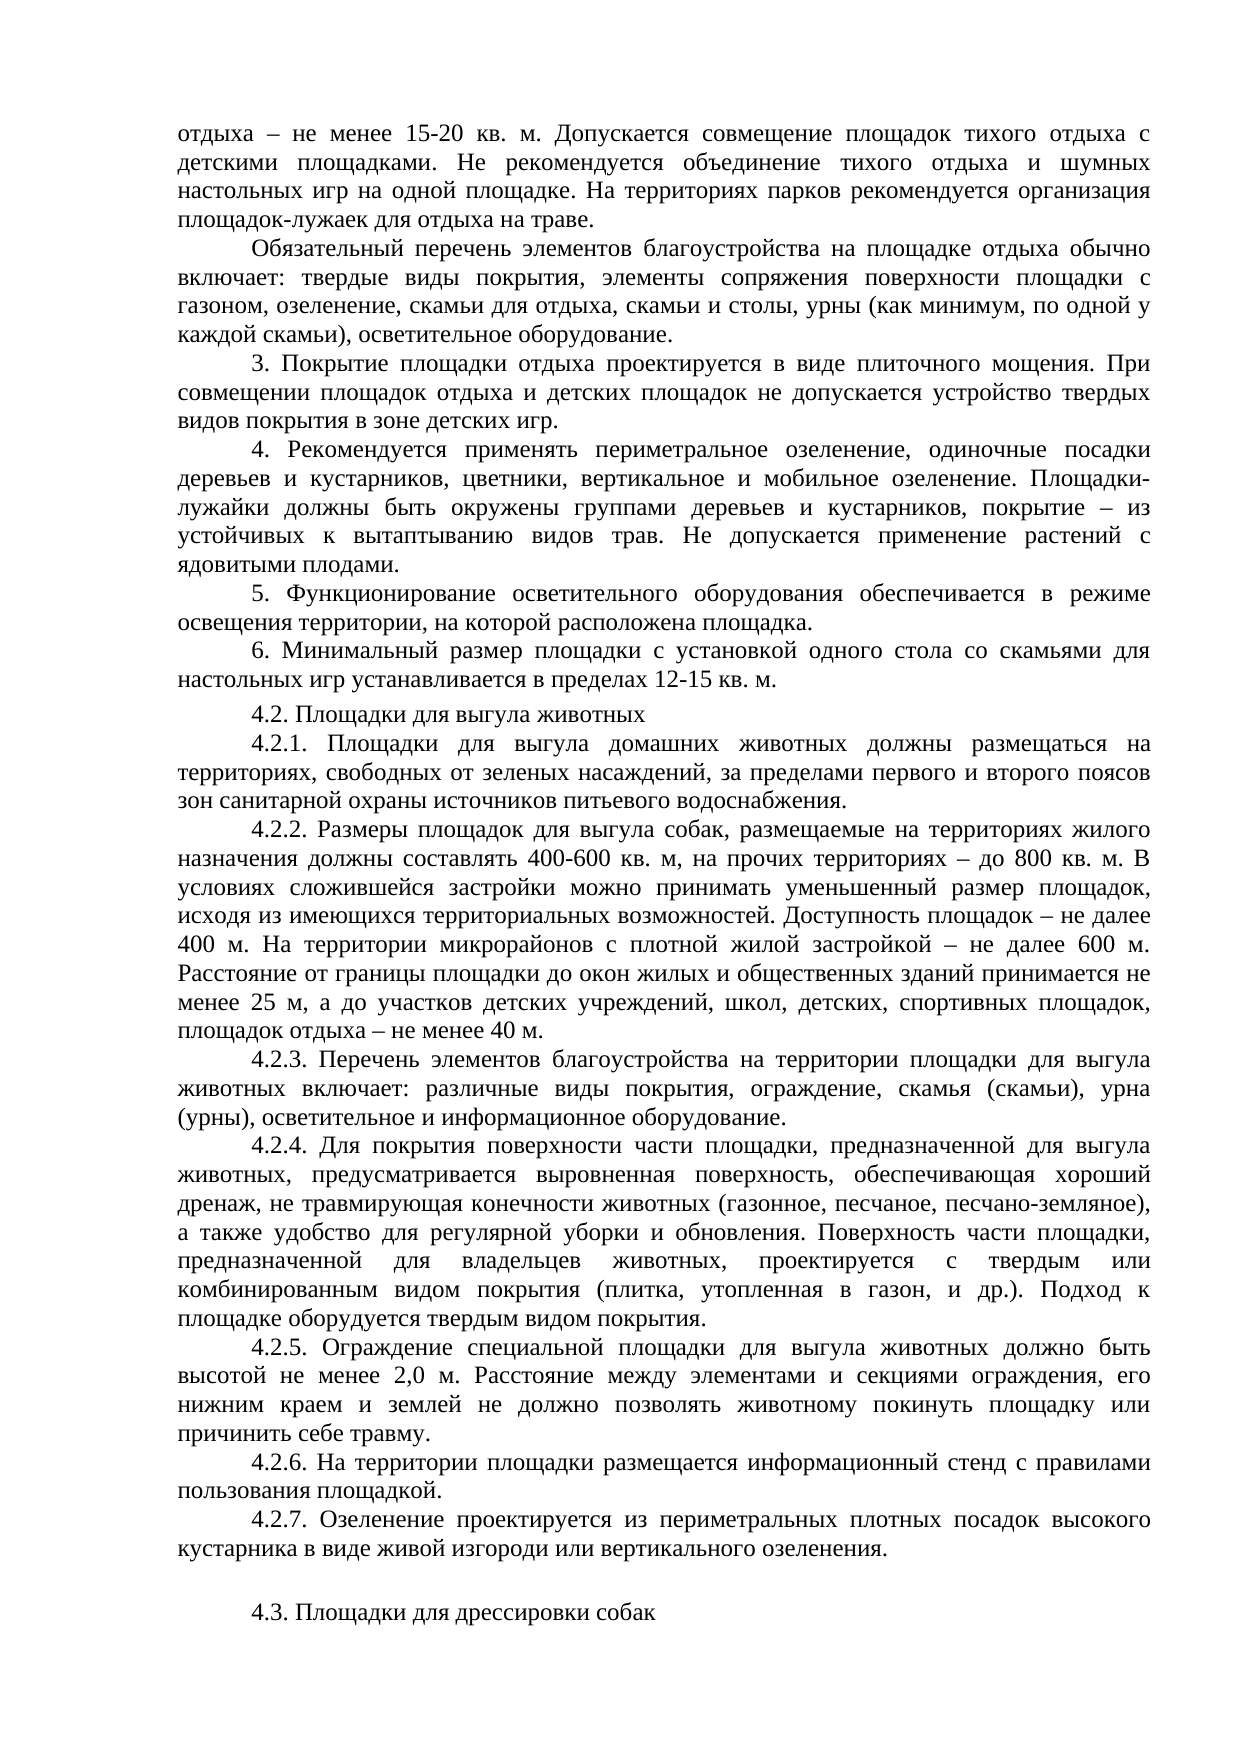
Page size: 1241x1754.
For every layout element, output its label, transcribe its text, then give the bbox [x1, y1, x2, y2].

text Обязательный перечень элементов благоустройства на площадке отдыха обычно включает: твердые виды покрытия, элементы сопряжения поверхности площадки с газоном, озеленение, скамьи для отдыха, скамьи и столы, урны (как минимум, по одной у каждой скамьи), осветительное оборудование. [177, 233, 1152, 348]
text 5. Функционирование осветительного оборудования обеспечивается в режиме освещения территории, на которой расположена площадка. [177, 578, 1152, 636]
text 4.2.4. Для покрытия поверхности части площадки, предназначенной для выгула животных, предусматривается выровненная поверхность, обеспечивающая хороший дренаж, не травмирующая конечности животных (газонное, песчаное, песчано-земляное), а также удобство для регулярной уборки и обновления. Поверхность части площадки, предназначенной для владельцев животных, проектируется с твердым или комбинированным видом покрытия (плитка, утопленная в газон, и др.). Подход к площадке оборудуется твердым видом покрытия. [177, 1131, 1152, 1332]
text 4. Рекомендуется применять периметральное озеленение, одиночные посадки деревьев и кустарников, цветники, вертикальное и мобильное озеленение. Площадки-лужайки должны быть окружены группами деревьев и кустарников, покрытие – из устойчивых к вытаптыванию видов трав. Не допускается применение растений с ядовитыми плодами. [177, 434, 1152, 578]
text 4.2. Площадки для выгула животных [177, 699, 1152, 728]
text 4.2.5. Ограждение специальной площадки для выгула животных должно быть высотой не менее 2,0 м. Расстояние между элементами и секциями ограждения, его нижним краем и землей не должно позволять животному покинуть площадку или причинить себе травму. [177, 1332, 1152, 1447]
text 4.2.2. Размеры площадок для выгула собак, размещаемые на территориях жилого назначения должны составлять 400-600 кв. м, на прочих территориях – до 800 кв. м. В условиях сложившейся застройки можно принимать уменьшенный размер площадок, исходя из имеющихся территориальных возможностей. Доступность площадок – не далее 400 м. На территории микрорайонов с плотной жилой застройкой – не далее 600 м. Расстояние от границы площадки до окон жилых и общественных зданий принимается не менее 25 м, а до участков детских учреждений, школ, детских, спортивных площадок, площадок отдыха – не менее 40 м. [177, 814, 1152, 1044]
text 4.2.1. Площадки для выгула домашних животных должны размещаться на территориях, свободных от зеленых насаждений, за пределами первого и второго поясов зон санитарной охраны источников питьевого водоснабжения. [177, 728, 1152, 814]
text 4.2.6. На территории площадки размещается информационный стенд с правилами пользования площадкой. [177, 1447, 1152, 1504]
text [177, 118, 1152, 233]
text 6. Минимальный размер площадки с установкой одного стола со скамьями для настольных игр устанавливается в пределах 12-15 кв. м. [177, 636, 1152, 693]
text 4.2.7. Озеленение проектируется из периметральных плотных посадок высокого кустарника в виде живой изгороди или вертикального озеленения. [177, 1504, 1152, 1562]
text 4.3. Площадки для дрессировки собак [177, 1597, 1152, 1626]
text 3. Покрытие площадки отдыха проектируется в виде плиточного мощения. При совмещении площадок отдыха и детских площадок не допускается устройство твердых видов покрытия в зоне детских игр. [177, 348, 1152, 434]
text 4.2.3. Перечень элементов благоустройства на территории площадки для выгула животных включает: различные виды покрытия, ограждение, скамья (скамьи), урна (урны), осветительное и информационное оборудование. [177, 1044, 1152, 1131]
